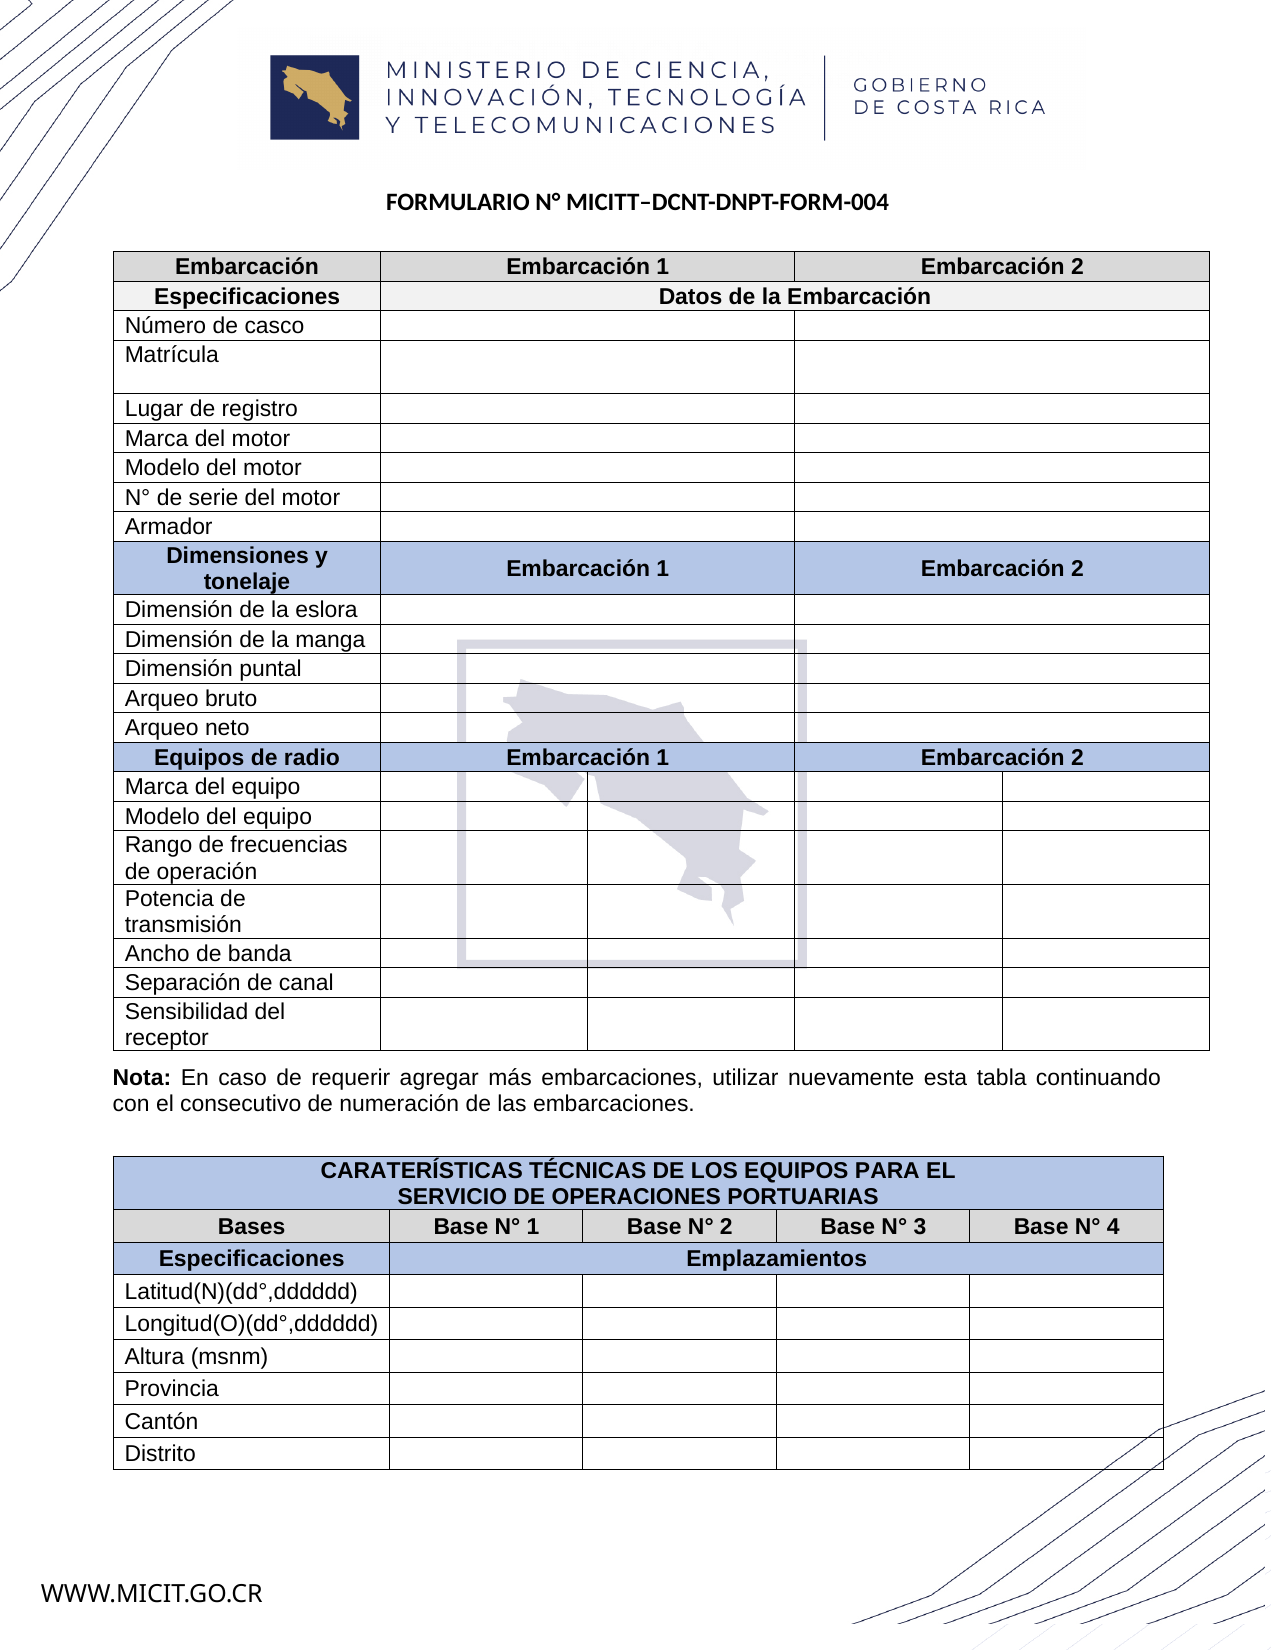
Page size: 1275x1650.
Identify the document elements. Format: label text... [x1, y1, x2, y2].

table_cell [381, 394, 794, 423]
table_cell Especificaciones [114, 1243, 389, 1274]
table_cell [777, 1373, 969, 1404]
table_cell [970, 1275, 1163, 1307]
table_cell [1003, 772, 1209, 801]
table_cell Embarcación 1 [381, 542, 794, 594]
table_cell [381, 453, 794, 482]
table_cell [777, 1405, 969, 1437]
table_cell [1003, 998, 1209, 1050]
table_cell [970, 1438, 1163, 1469]
table_cell [381, 998, 587, 1050]
table_cell Embarcación 1 [381, 252, 794, 281]
table_cell [583, 1308, 776, 1339]
table_cell [390, 1438, 582, 1469]
table_cell [795, 341, 1209, 393]
table_cell Dimensión de la eslora [114, 595, 380, 624]
table_cell [795, 311, 1209, 339]
table_cell Emplazamientos [390, 1243, 1163, 1274]
table_cell [795, 394, 1209, 423]
table_cell Armador [114, 512, 380, 541]
table_cell Dimensión de la manga [114, 625, 380, 653]
table_cell [777, 1308, 969, 1339]
table_cell [381, 802, 587, 830]
table_cell [795, 831, 1002, 884]
table_cell Especificaciones [114, 282, 380, 310]
table_cell Datos de la Embarcación [381, 282, 1209, 310]
table_cell Dimensiones y tonelaje [114, 542, 380, 594]
table_cell [795, 885, 1002, 938]
table_cell Modelo del equipo [114, 802, 380, 830]
table_cell Embarcación 2 [795, 252, 1209, 281]
table_cell [381, 512, 794, 541]
table_cell [795, 483, 1209, 511]
table_cell [795, 713, 1209, 742]
table_cell Base N° 1 [390, 1210, 582, 1242]
table_cell [583, 1340, 776, 1372]
table_cell [1003, 968, 1209, 997]
table_cell [795, 802, 1002, 830]
table_cell [1003, 939, 1209, 967]
table_cell [381, 595, 794, 624]
table_cell Embarcación 2 [795, 542, 1209, 594]
table_cell [390, 1275, 582, 1307]
table_cell [777, 1340, 969, 1372]
table_cell [390, 1308, 582, 1339]
table_cell Equipos de radio [114, 743, 380, 771]
table_cell [795, 625, 1209, 653]
table_cell [588, 772, 794, 801]
table_cell Lugar de registro [114, 394, 380, 423]
table_cell Rango de frecuencias de operación [114, 831, 380, 884]
table_cell [777, 1438, 969, 1469]
table_cell Sensibilidad del receptor [114, 998, 380, 1050]
table_cell [1003, 885, 1209, 938]
table_cell Número de casco [114, 311, 380, 339]
table_cell [390, 1373, 582, 1404]
table_cell Embarcación 2 [795, 743, 1209, 771]
table_cell [777, 1275, 969, 1307]
table_cell [795, 998, 1002, 1050]
table_cell [381, 625, 794, 653]
table_cell [381, 968, 587, 997]
table_cell Ancho de banda [114, 939, 380, 967]
table_cell [381, 341, 794, 393]
table_cell [588, 939, 794, 967]
table_cell [583, 1438, 776, 1469]
table_cell Provincia [114, 1373, 389, 1404]
table_cell Base N° 3 [777, 1210, 969, 1242]
table_cell Embarcación 1 [381, 743, 794, 771]
table_header CARATERÍSTICAS TÉCNICAS DE LOS EQUIPOS PARA EL SERVICIO DE OPERACIONES PORTUARIAS [114, 1157, 1163, 1209]
table_cell Bases [114, 1210, 389, 1242]
table_cell Modelo del motor [114, 453, 380, 482]
table_cell Potencia de transmisión [114, 885, 380, 938]
picture [0, 0, 1265, 1624]
table_cell N° de serie del motor [114, 483, 380, 511]
table_cell Latitud(N)(dd°,dddddd) [114, 1275, 389, 1307]
table_cell [795, 512, 1209, 541]
table_cell [381, 831, 587, 884]
table_cell Base N° 4 [970, 1210, 1163, 1242]
table_cell [583, 1275, 776, 1307]
table_cell [795, 939, 1002, 967]
table_cell [583, 1405, 776, 1437]
table_cell [390, 1405, 582, 1437]
table_cell [381, 885, 587, 938]
table_cell [795, 424, 1209, 452]
table_cell Matrícula [114, 341, 380, 393]
table_cell [588, 831, 794, 884]
table_cell [390, 1340, 582, 1372]
table_cell Longitud(O)(dd°,dddddd) [114, 1308, 389, 1339]
table_cell [970, 1308, 1163, 1339]
table_cell [588, 885, 794, 938]
table_cell Altura (msnm) [114, 1340, 389, 1372]
table_cell [588, 968, 794, 997]
table_cell Distrito [114, 1438, 389, 1469]
table_cell [970, 1340, 1163, 1372]
table_cell [1003, 831, 1209, 884]
table_cell [795, 654, 1209, 683]
table_cell Separación de canal [114, 968, 380, 997]
text Nota: En caso de requerir agregar más embarcaciones, utilizar nuevamente esta tabla continuando con el consecutivo de numeración de las embarcaciones. [112, 1064, 1162, 1117]
table_cell [970, 1405, 1163, 1437]
table_cell [381, 424, 794, 452]
table_cell Arqueo bruto [114, 684, 380, 712]
table_cell [970, 1373, 1163, 1404]
table_cell [795, 595, 1209, 624]
table_cell Dimensión puntal [114, 654, 380, 683]
table_cell Arqueo neto [114, 713, 380, 742]
table_cell Marca del motor [114, 424, 380, 452]
table_cell [795, 968, 1002, 997]
table_cell [795, 453, 1209, 482]
table_cell Embarcación [114, 252, 380, 281]
table_cell [381, 713, 794, 742]
table_cell [381, 772, 587, 801]
table_cell [588, 802, 794, 830]
table_cell [795, 772, 1002, 801]
table_cell [381, 483, 794, 511]
table_cell Base N° 2 [583, 1210, 776, 1242]
table_cell [1003, 802, 1209, 830]
table_cell [588, 998, 794, 1050]
table_cell Marca del equipo [114, 772, 380, 801]
table_cell [381, 684, 794, 712]
table_cell [795, 684, 1209, 712]
table_cell Cantón [114, 1405, 389, 1437]
table_cell [381, 939, 587, 967]
table_cell [381, 654, 794, 683]
table_cell [583, 1373, 776, 1404]
table_cell [381, 311, 794, 339]
